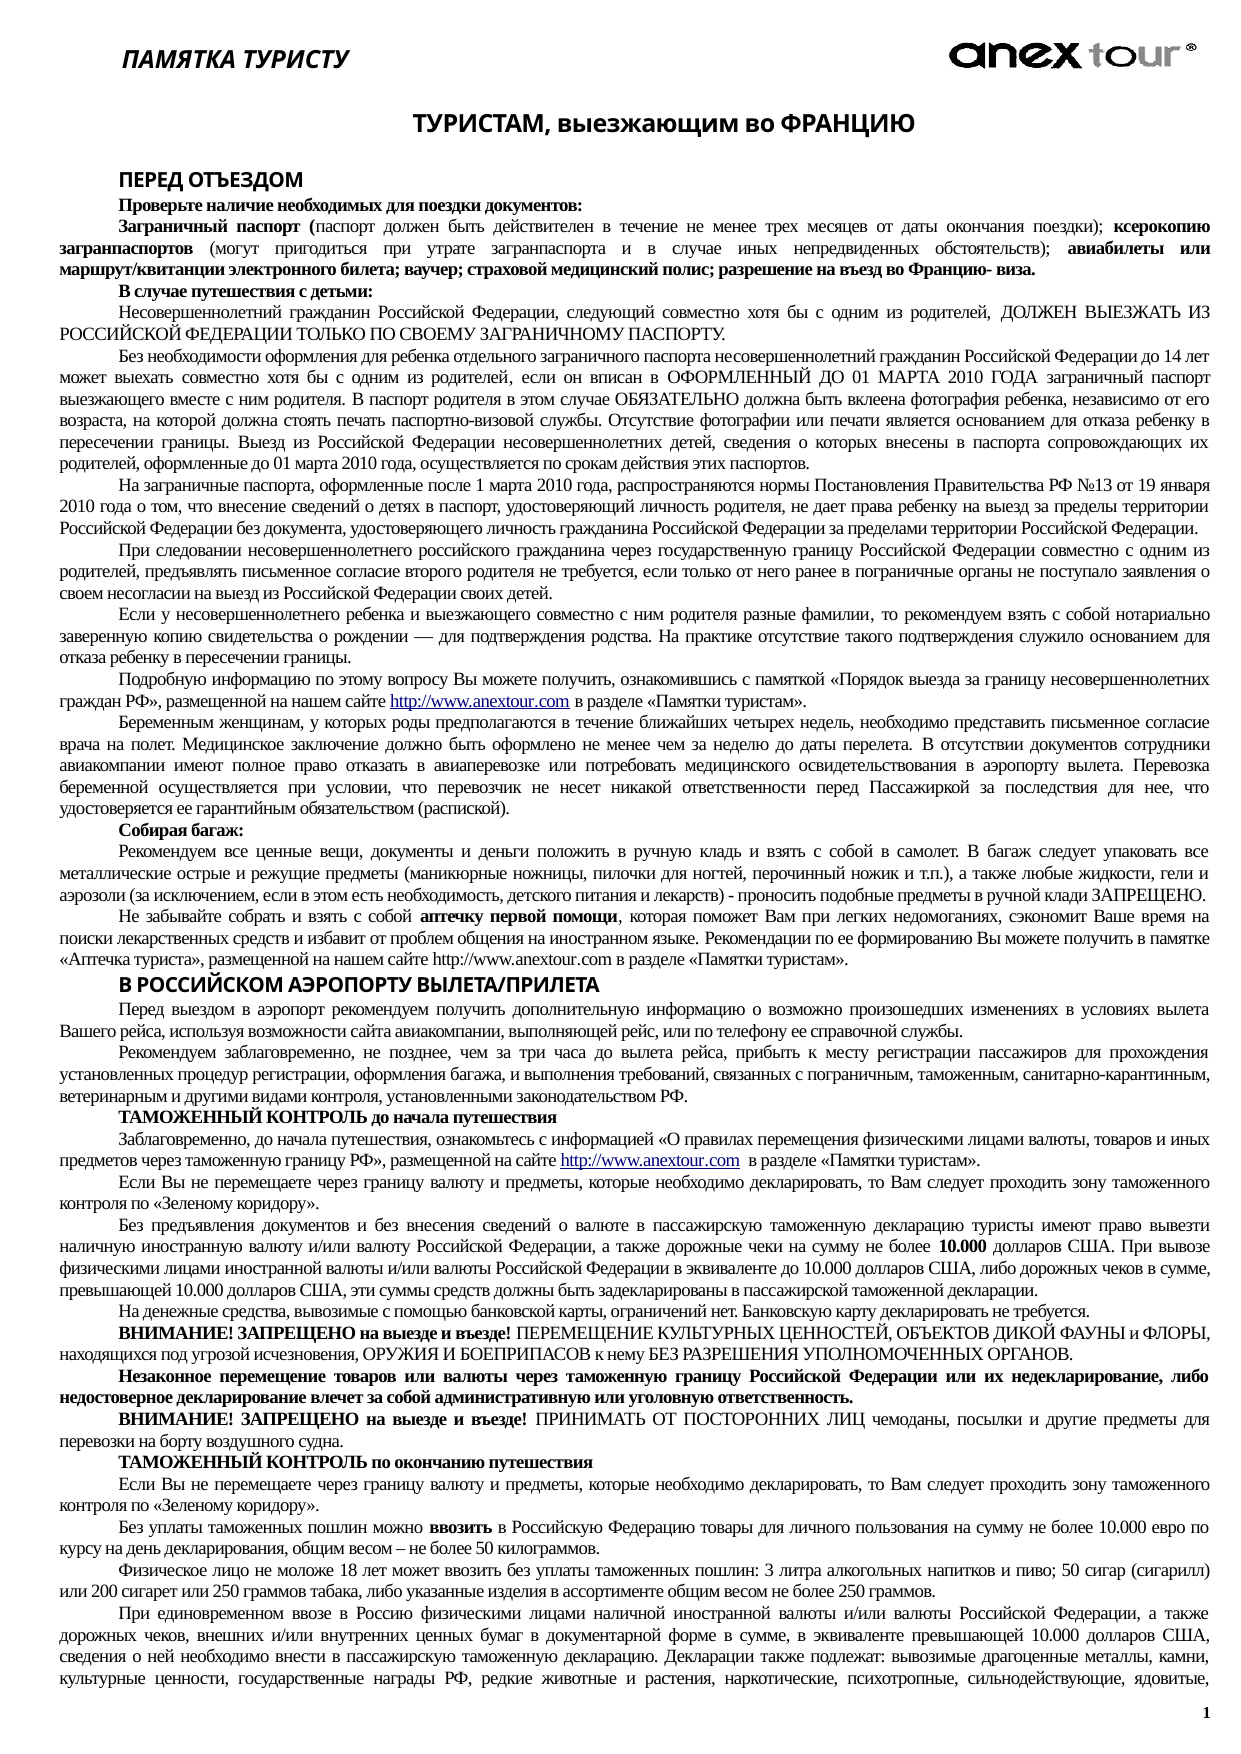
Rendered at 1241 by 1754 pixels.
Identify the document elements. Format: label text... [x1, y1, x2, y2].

text Незаконное перемещение товаров или валюты через таможенную границу Российской Федерации или их недекларирование, либо недостоверное декларирование влечет за собой административную или уголовную ответственность. [59, 1365, 1211, 1408]
text На заграничные паспорта, оформленные после 1 марта 2010 года, распространяются нормы Постановления Правительства РФ №13 от 19 января 2010 года о том, что внесение сведений о детях в паспорт, удостоверяющий личность родителя, не дает права ребенку на выезд за пределы территории Российской Федерации без документа, удостоверяющего личность гражданина Российской Федерации за пределами территории Российской Федерации. [59, 474, 1211, 538]
text В РОССИЙСКОМ АЭРОПОРТУ ВЫЛЕТА/ПРИЛЕТА [59, 970, 1211, 998]
text Рекомендуем заблаговременно, не позднее, чем за три часа до вылета рейса, прибыть к месту регистрации пассажиров для прохождения установленных процедур регистрации, оформления багажа, и выполнения требований, связанных с пограничным, таможенным, санитарно-карантинным, ветеринарным и другими видами контроля, установленными законодательством РФ. [59, 1041, 1211, 1106]
text На денежные средства, вывозимые с помощью банковской карты, ограничений нет. Банковскую карту декларировать не требуется. [59, 1300, 1211, 1322]
text Без уплаты таможенных пошлин можно ввозить в Российскую Федерацию товары для личного пользования на сумму не более 10.000 евро по курсу на день декларирования, общим весом – не более 50 килограммов. [59, 1516, 1211, 1559]
text Если Вы не перемещаете через границу валюту и предметы, которые необходимо декларировать, то Вам следует проходить зону таможенного контроля по «Зеленому коридору». [59, 1473, 1211, 1516]
text Несовершеннолетний гражданин Российской Федерации, следующий совместно хотя бы с одним из родителей, ДОЛЖЕН ВЫЕЗЖАТЬ ИЗ РОССИЙСКОЙ ФЕДЕРАЦИИ ТОЛЬКО ПО СВОЕМУ ЗАГРАНИЧНОМУ ПАСПОРТУ. [59, 301, 1211, 344]
text Физическое лицо не моложе 18 лет может ввозить без уплаты таможенных пошлин: 3 литра алкогольных напитков и пиво; 50 сигар (сигарилл) или 200 сигарет или 250 граммов табака, либо указанные изделия в ассортименте общим весом не более 250 граммов. [59, 1559, 1211, 1602]
text Подробную информацию по этому вопросу Вы можете получить, ознакомившись с памяткой «Порядок выезда за границу несовершеннолетних граждан РФ», размещенной на нашем сайте http://www.anextour.com в разделе «Памятки туристам». [59, 668, 1211, 711]
text ТАМОЖЕННЫЙ КОНТРОЛЬ до начала путешествия [59, 1106, 1211, 1128]
text Рекомендуем все ценные вещи, документы и деньги положить в ручную кладь и взять с собой в самолет. В багаж следует упаковать все металлические острые и режущие предметы (маникюрные ножницы, пилочки для ногтей, перочинный ножик и т.п.), а также любые жидкости, гели и аэрозоли (за исключением, если в этом есть необходимость, детского питания и лекарств) - проносить подобные предметы в ручной клади ЗАПРЕЩЕНО. [59, 840, 1211, 905]
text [59, 1602, 1211, 1688]
text Если у несовершеннолетнего ребенка и выезжающего совместно с ним родителя разные фамилии, то рекомендуем взять с собой нотариально заверенную копию свидетельства о рождении — для подтверждения родства. На практике отсутствие такого подтверждения служило основанием для отказа ребенку в пересечении границы. [59, 603, 1211, 668]
text ВНИМАНИЕ! ЗАПРЕЩЕНО на выезде и въезде! ПРИНИМАТЬ ОТ ПОСТОРОННИХ ЛИЦ чемоданы, посылки и другие предметы для перевозки на борту воздушного судна. [59, 1408, 1211, 1451]
text Заграничный паспорт (паспорт должен быть действителен в течение не менее трех месяцев от даты окончания поездки); ксерокопию загранпаспортов (могут пригодиться при утрате загранпаспорта и в случае иных непредвиденных обстоятельств); авиабилеты или маршрут/квитанции электронного билета; ваучер; страховой медицинский полис; разрешение на въезд во Францию- виза. [59, 215, 1211, 280]
text ВНИМАНИЕ! ЗАПРЕЩЕНО на выезде и въезде! ПЕРЕМЕЩЕНИЕ КУЛЬТУРНЫХ ЦЕННОСТЕЙ, ОБЪЕКТОВ ДИКОЙ ФАУНЫ и ФЛОРЫ, находящихся под угрозой исчезновения, ОРУЖИЯ И БОЕПРИПАСОВ к нему БЕЗ РАЗРЕШЕНИЯ УПОЛНОМОЧЕННЫХ ОРГАНОВ. [59, 1322, 1211, 1365]
text Собирая багаж: [59, 819, 1211, 840]
text Перед выездом в аэропорт рекомендуем получить дополнительную информацию о возможно произошедших изменениях в условиях вылета Вашего рейса, используя возможности сайта авиакомпании, выполняющей рейс, или по телефону ее справочной службы. [59, 998, 1211, 1041]
text ТАМОЖЕННЫЙ КОНТРОЛЬ по окончанию путешествия [59, 1451, 1211, 1473]
text Без необходимости оформления для ребенка отдельного заграничного паспорта несовершеннолетний гражданин Российской Федерации до 14 лет может выехать совместно хотя бы с одним из родителей, если он вписан в ОФОРМЛЕННЫЙ ДО 01 МАРТА 2010 ГОДА заграничный паспорт выезжающего вместе с ним родителя. В паспорт родителя в этом случае ОБЯЗАТЕЛЬНО должна быть вклеена фотография ребенка, независимо от его возраста, на которой должна стоять печать паспортно-визовой службы. Отсутствие фотографии или печати является основанием для отказа ребенку в пересечении границы. Выезд из Российской Федерации несовершеннолетних детей, сведения о которых внесены в паспорта сопровождающих их родителей, оформленные до 01 марта 2010 года, осуществляется по срокам действия этих паспортов. [59, 344, 1211, 474]
text Беременным женщинам, у которых роды предполагаются в течение ближайших четырех недель, необходимо представить письменное согласие врача на полет. Медицинское заключение должно быть оформлено не менее чем за неделю до даты перелета. В отсутствии документов сотрудники авиакомпании имеют полное право отказать в авиаперевозке или потребовать медицинского освидетельствования в аэропорту вылета. Перевозка беременной осуществляется при условии, что перевозчик не несет никакой ответственности перед Пассажиркой за последствия для нее, что удостоверяется ее гарантийным обязательством (распиской). [59, 711, 1211, 819]
text При следовании несовершеннолетнего российского гражданина через государственную границу Российской Федерации совместно с одним из родителей, предъявлять письменное согласие второго родителя не требуется, если только от него ранее в пограничные органы не поступало заявления о своем несогласии на выезд из Российской Федерации своих детей. [59, 538, 1211, 603]
text ТУРИСТАМ, выезжающим во ФРАНЦИЮ [59, 108, 1211, 139]
text ПЕРЕД ОТЪЕЗДОМ [59, 165, 1211, 193]
text Не забывайте собрать и взять с собой аптечку первой помощи, которая поможет Вам при легких недомоганиях, сэкономит Ваше время на поиски лекарственных средств и избавит от проблем общения на иностранном языке. Рекомендации по ее формированию Вы можете получить в памятке «Аптечка туриста», размещенной на нашем сайте http://www.anextour.com в разделе «Памятки туристам». [59, 905, 1211, 970]
text Если Вы не перемещаете через границу валюту и предметы, которые необходимо декларировать, то Вам следует проходить зону таможенного контроля по «Зеленому коридору». [59, 1171, 1211, 1214]
text Проверьте наличие необходимых для поездки документов: [59, 193, 1211, 215]
text Без предъявления документов и без внесения сведений о валюте в пассажирскую таможенную декларацию туристы имеют право вывезти наличную иностранную валюту и/или валюту Российской Федерации, а также дорожные чеки на сумму не более 10.000 долларов США. При вывозе физическими лицами иностранной валюты и/или валюты Российской Федерации в эквиваленте до 10.000 долларов США, либо дорожных чеков в сумме, превышающей 10.000 долларов США, эти суммы средств должны быть задекларированы в пассажирской таможенной декларации. [59, 1214, 1211, 1300]
text Заблаговременно, до начала путешествия, ознакомьтесь с информацией «О правилах перемещения физическими лицами валюты, товаров и иных предметов через таможенную границу РФ», размещенной на сайте http://www.anextour.com в разделе «Памятки туристам». [59, 1128, 1211, 1171]
text В случае путешествия с детьми: [59, 280, 1211, 301]
